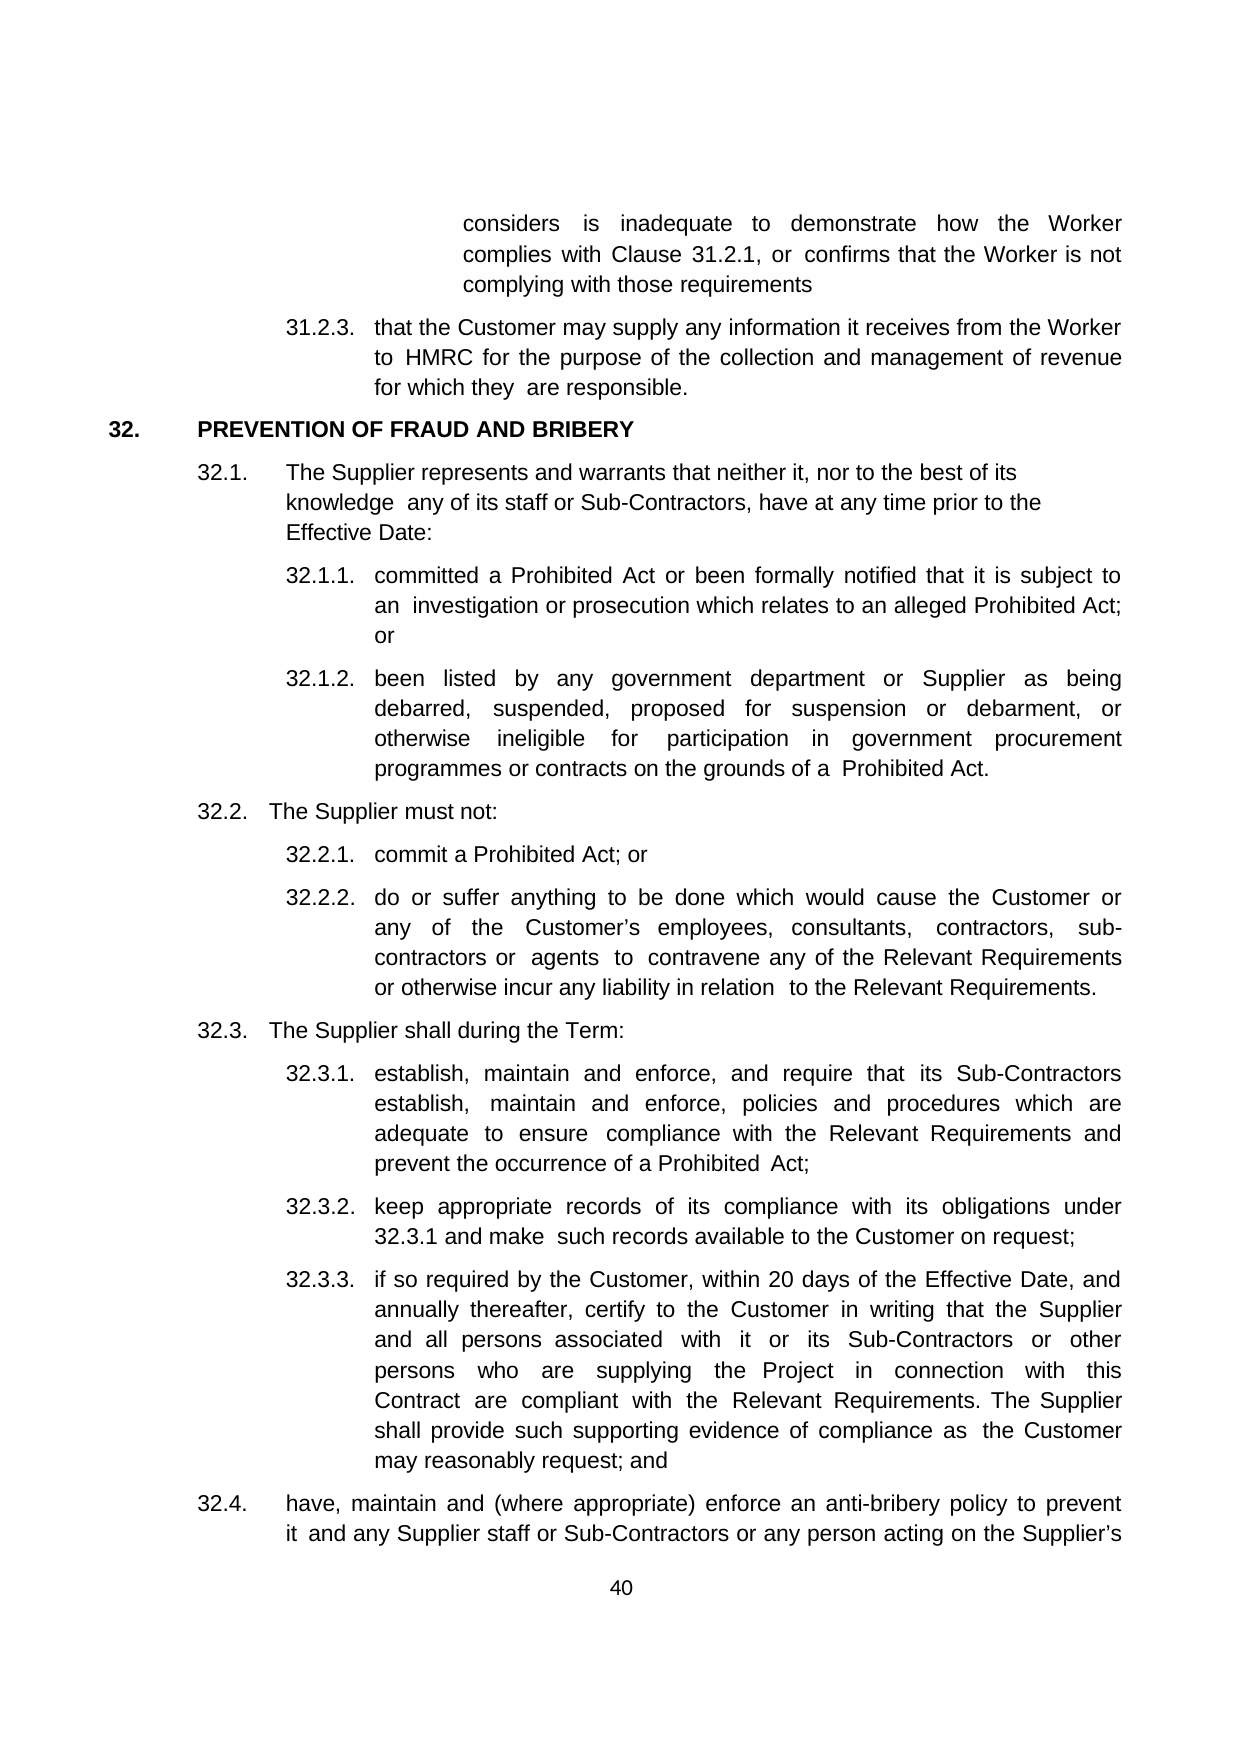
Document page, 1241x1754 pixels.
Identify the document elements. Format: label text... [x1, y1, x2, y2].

list The Supplier represents and warrants that neither it, nor to the best of its knowledge any of its staff or Sub-Contractors, have at any time prior to the Effective Date: [197, 459, 1117, 546]
list if so required by the Customer, within 20 days of the Effective Date, and annually thereafter, certify to the Customer in writing that the Supplier and all persons associated with it or its Sub-Contractors or other persons who are supplying the Project in connection with this Contract are compliant with the Relevant Requirements. The Supplier shall provide such supporting evidence of compliance as the Customer may reasonably request; and [286, 1266, 1122, 1473]
list The Supplier shall during the Term: [197, 1017, 1134, 1043]
list PREVENTION OF FRAUD AND BRIBERY [108, 416, 1134, 443]
list committed a Prohibited Act or been formally notified that it is subject to an investigation or prosecution which relates to an alleged Prohibited Act; or [286, 562, 1121, 648]
list The Supplier must not: [197, 798, 1134, 824]
list establish, maintain and enforce, and require that its Sub-Contractors establish, maintain and enforce, policies and procedures which are adequate to ensure compliance with the Relevant Requirements and prevent the occurrence of a Prohibited Act; [286, 1060, 1122, 1177]
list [374, 210, 1122, 297]
list commit a Prohibited Act; or [286, 841, 1134, 867]
list been listed by any government department or Supplier as being debarred, suspended, proposed for suspension or debarment, or otherwise ineligible for participation in government procurement programmes or contracts on the grounds of a Prohibited Act. [286, 665, 1122, 782]
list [197, 1490, 1122, 1546]
list that the Customer may supply any information it receives from the Worker to HMRC for the purpose of the collection and management of revenue for which they are responsible. [286, 313, 1122, 400]
list keep appropriate records of its compliance with its obligations under 32.3.1 and make such records available to the Customer on request; [286, 1193, 1122, 1249]
list do or suffer anything to be done which would cause the Customer or any of the Customer’s employees, consultants, contractors, sub-contractors or agents to contravene any of the Relevant Requirements or otherwise incur any liability in relation to the Relevant Requirements. [286, 883, 1122, 1001]
